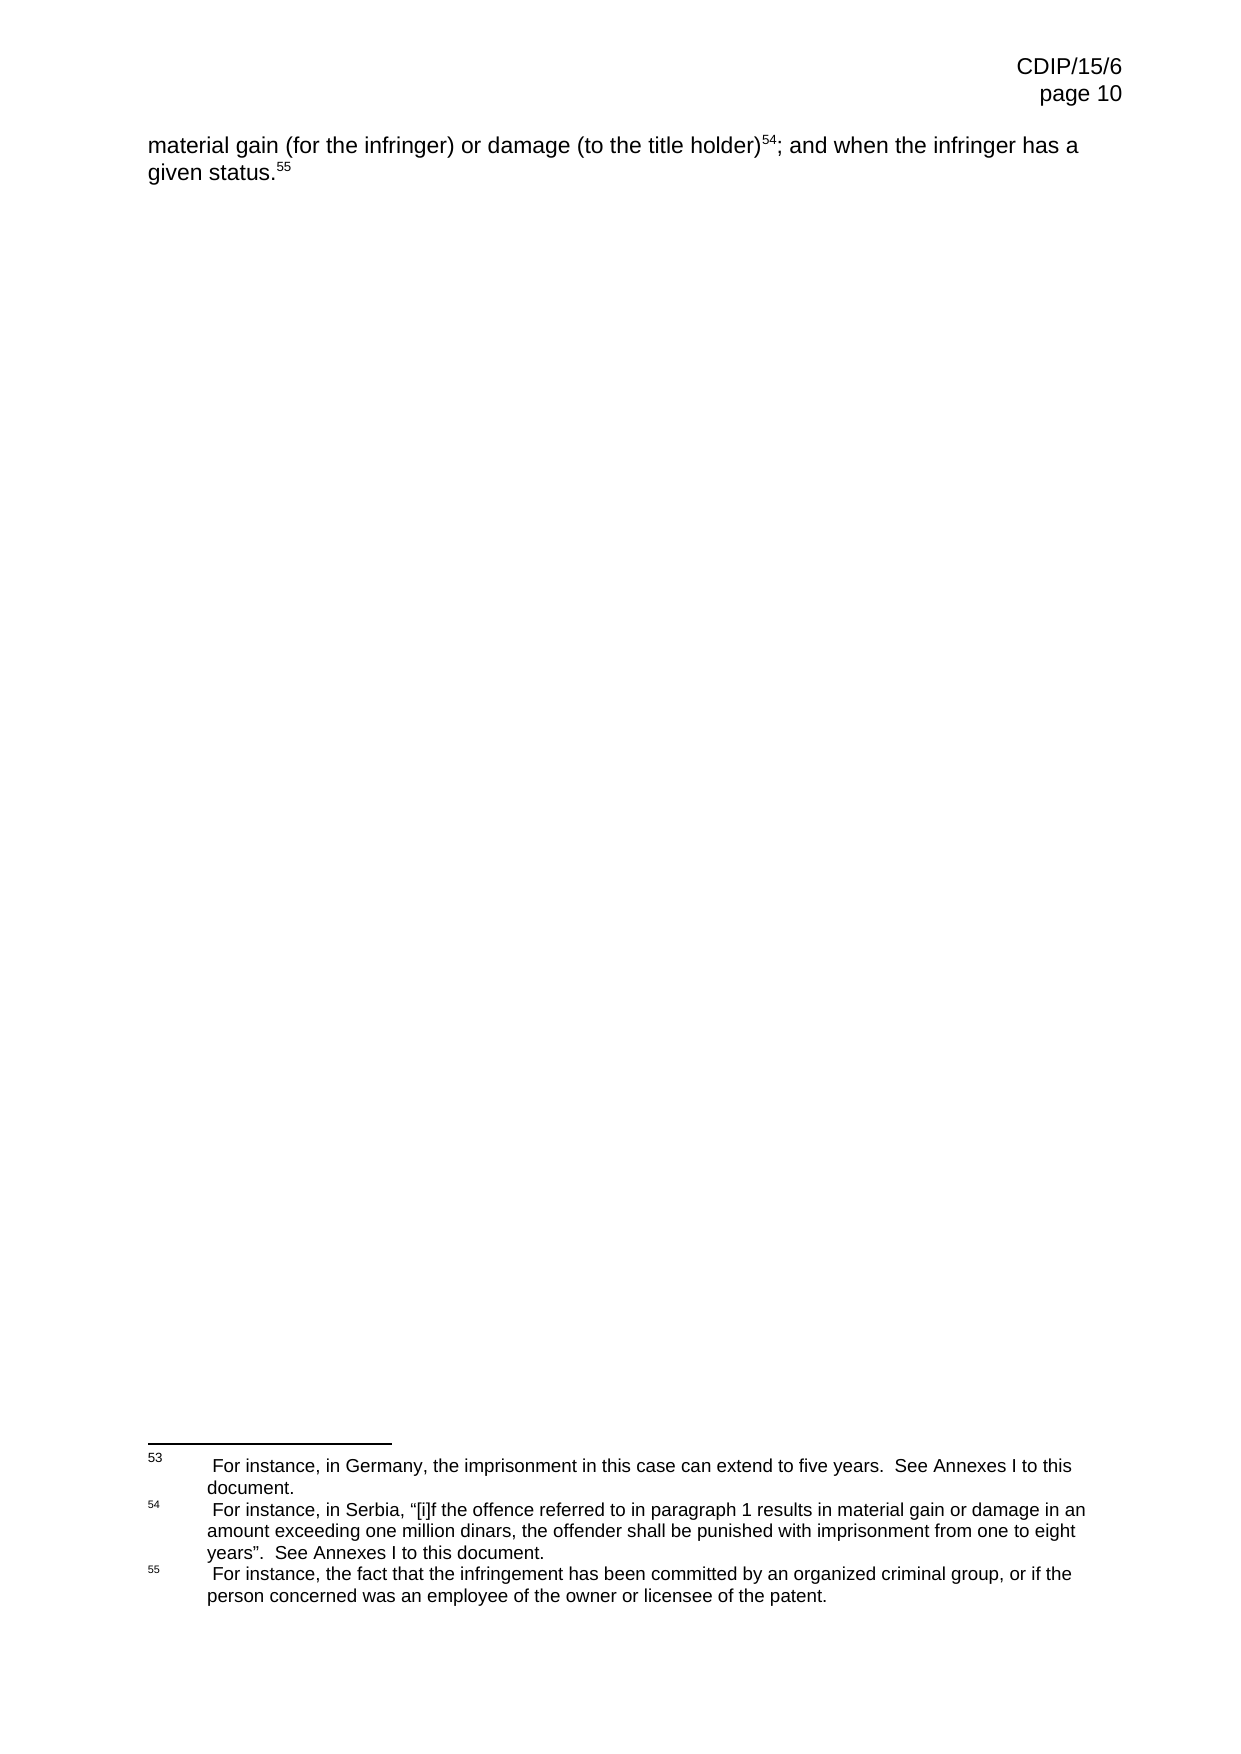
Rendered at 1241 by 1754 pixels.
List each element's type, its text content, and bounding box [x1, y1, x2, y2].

text Among the circumstances that might increase the amount of the sanction are: the infringement has been committed through a network of communication to the public online; the infringements concerned products dangerous for health, human or animal security; recidivism; the infringement took place on a commercial scale; or the infringement caused a material gain (for the infringer) or damage (to the title holder); and when the infringer has a given status. [148, 132, 1122, 185]
